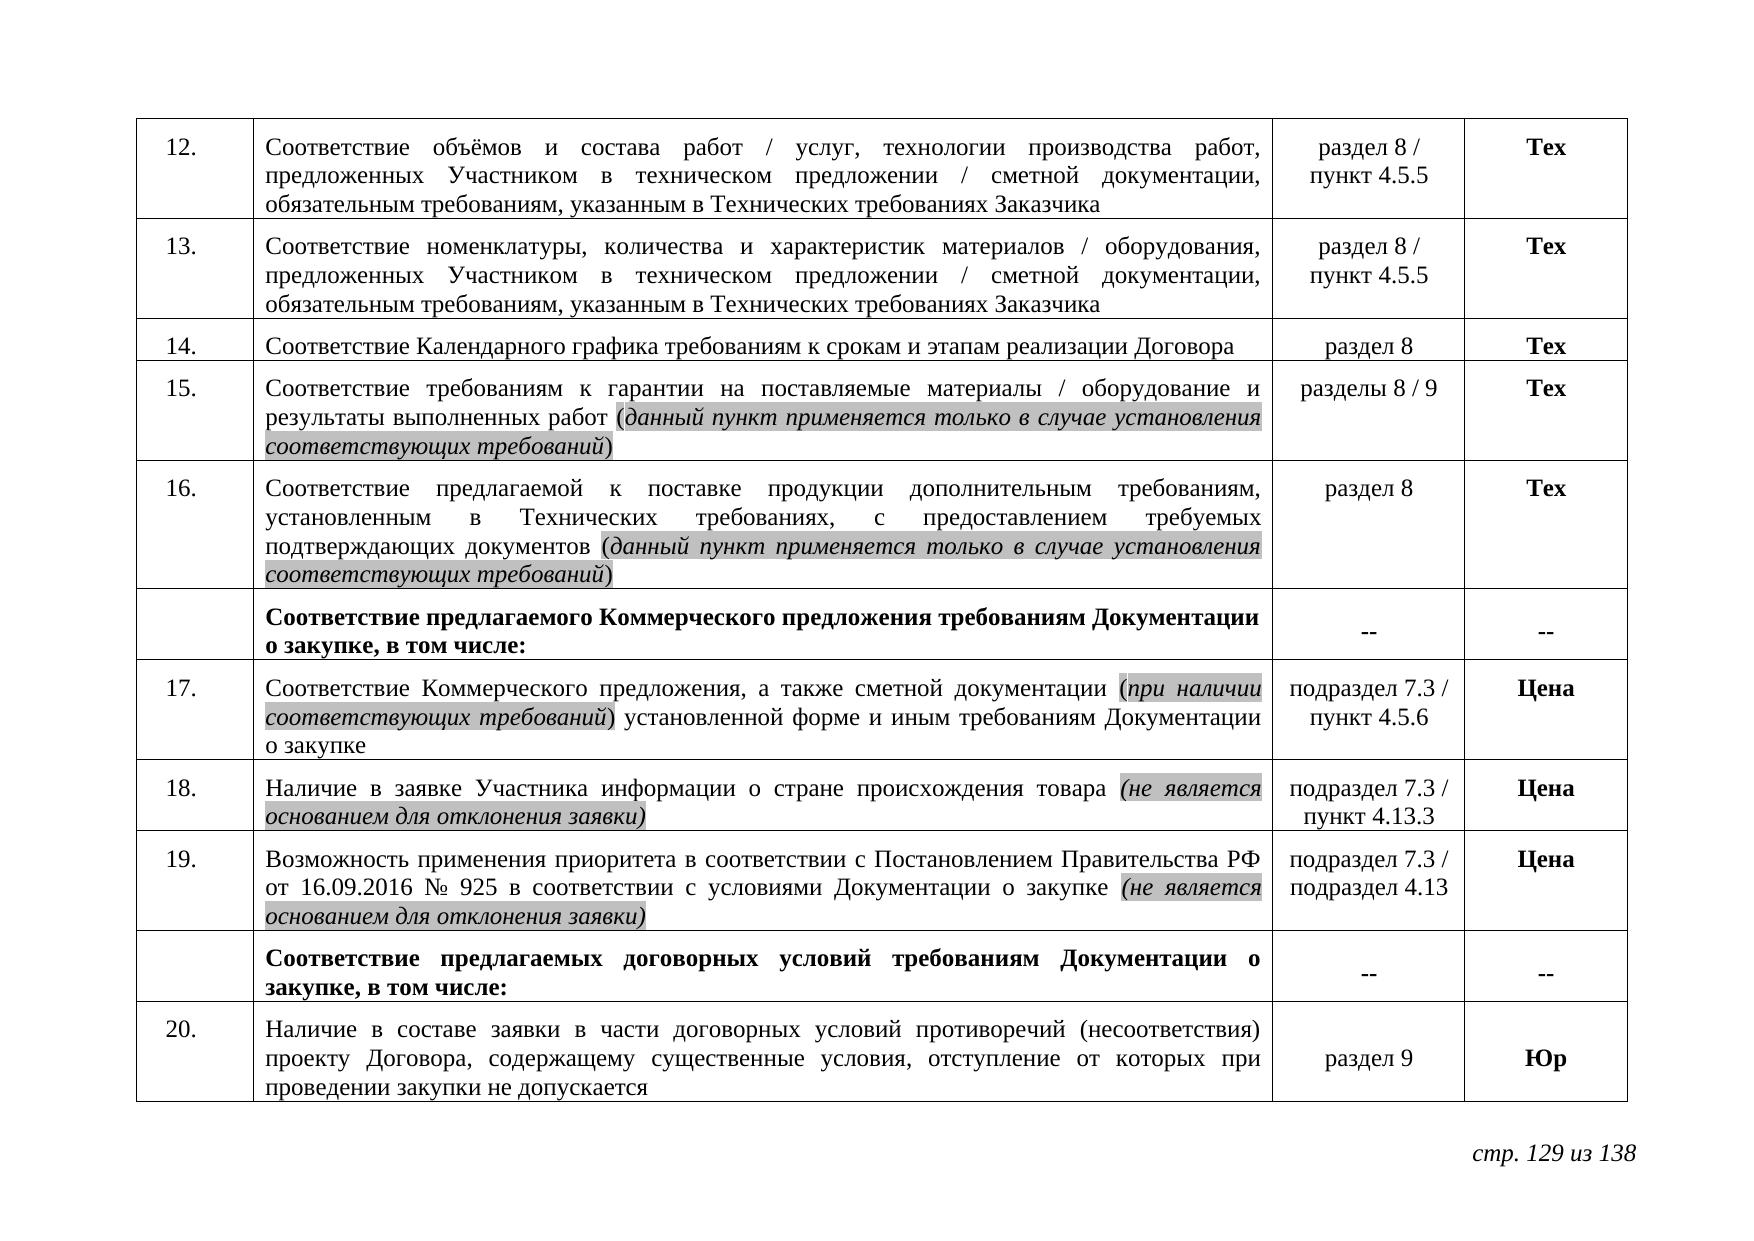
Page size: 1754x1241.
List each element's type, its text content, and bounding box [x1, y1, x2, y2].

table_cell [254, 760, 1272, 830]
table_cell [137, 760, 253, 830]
table_cell Тех [1465, 119, 1627, 218]
table_cell раздел 8 / пункт 4.5.5 [1273, 119, 1464, 218]
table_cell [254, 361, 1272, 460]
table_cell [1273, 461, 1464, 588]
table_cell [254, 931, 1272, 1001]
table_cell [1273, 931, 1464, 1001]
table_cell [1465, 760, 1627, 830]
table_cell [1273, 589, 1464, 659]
table_cell [137, 219, 253, 318]
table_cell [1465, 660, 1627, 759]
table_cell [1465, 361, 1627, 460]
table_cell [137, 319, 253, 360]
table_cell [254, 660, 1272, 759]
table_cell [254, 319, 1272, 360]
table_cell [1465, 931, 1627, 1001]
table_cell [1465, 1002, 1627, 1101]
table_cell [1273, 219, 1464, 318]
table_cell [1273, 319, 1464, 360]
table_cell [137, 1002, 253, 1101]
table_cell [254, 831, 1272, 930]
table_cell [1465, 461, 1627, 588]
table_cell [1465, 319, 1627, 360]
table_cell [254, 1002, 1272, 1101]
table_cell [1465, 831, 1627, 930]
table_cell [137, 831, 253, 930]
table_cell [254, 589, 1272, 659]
table_cell Соответствие объёмов и состава работ / услуг, технологии производства работ, предложенных Участником в техническом предложении / сметной документации, обязательным требованиям, указанным в Технических требованиях Заказчика [254, 119, 1272, 218]
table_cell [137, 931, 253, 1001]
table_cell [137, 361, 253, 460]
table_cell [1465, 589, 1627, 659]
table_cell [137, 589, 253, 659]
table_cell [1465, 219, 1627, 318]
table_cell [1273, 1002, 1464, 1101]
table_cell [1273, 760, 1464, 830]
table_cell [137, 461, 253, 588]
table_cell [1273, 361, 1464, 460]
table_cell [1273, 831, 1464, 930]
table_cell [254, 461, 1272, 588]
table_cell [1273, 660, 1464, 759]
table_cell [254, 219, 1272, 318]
table_cell [137, 119, 253, 218]
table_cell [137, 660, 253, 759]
